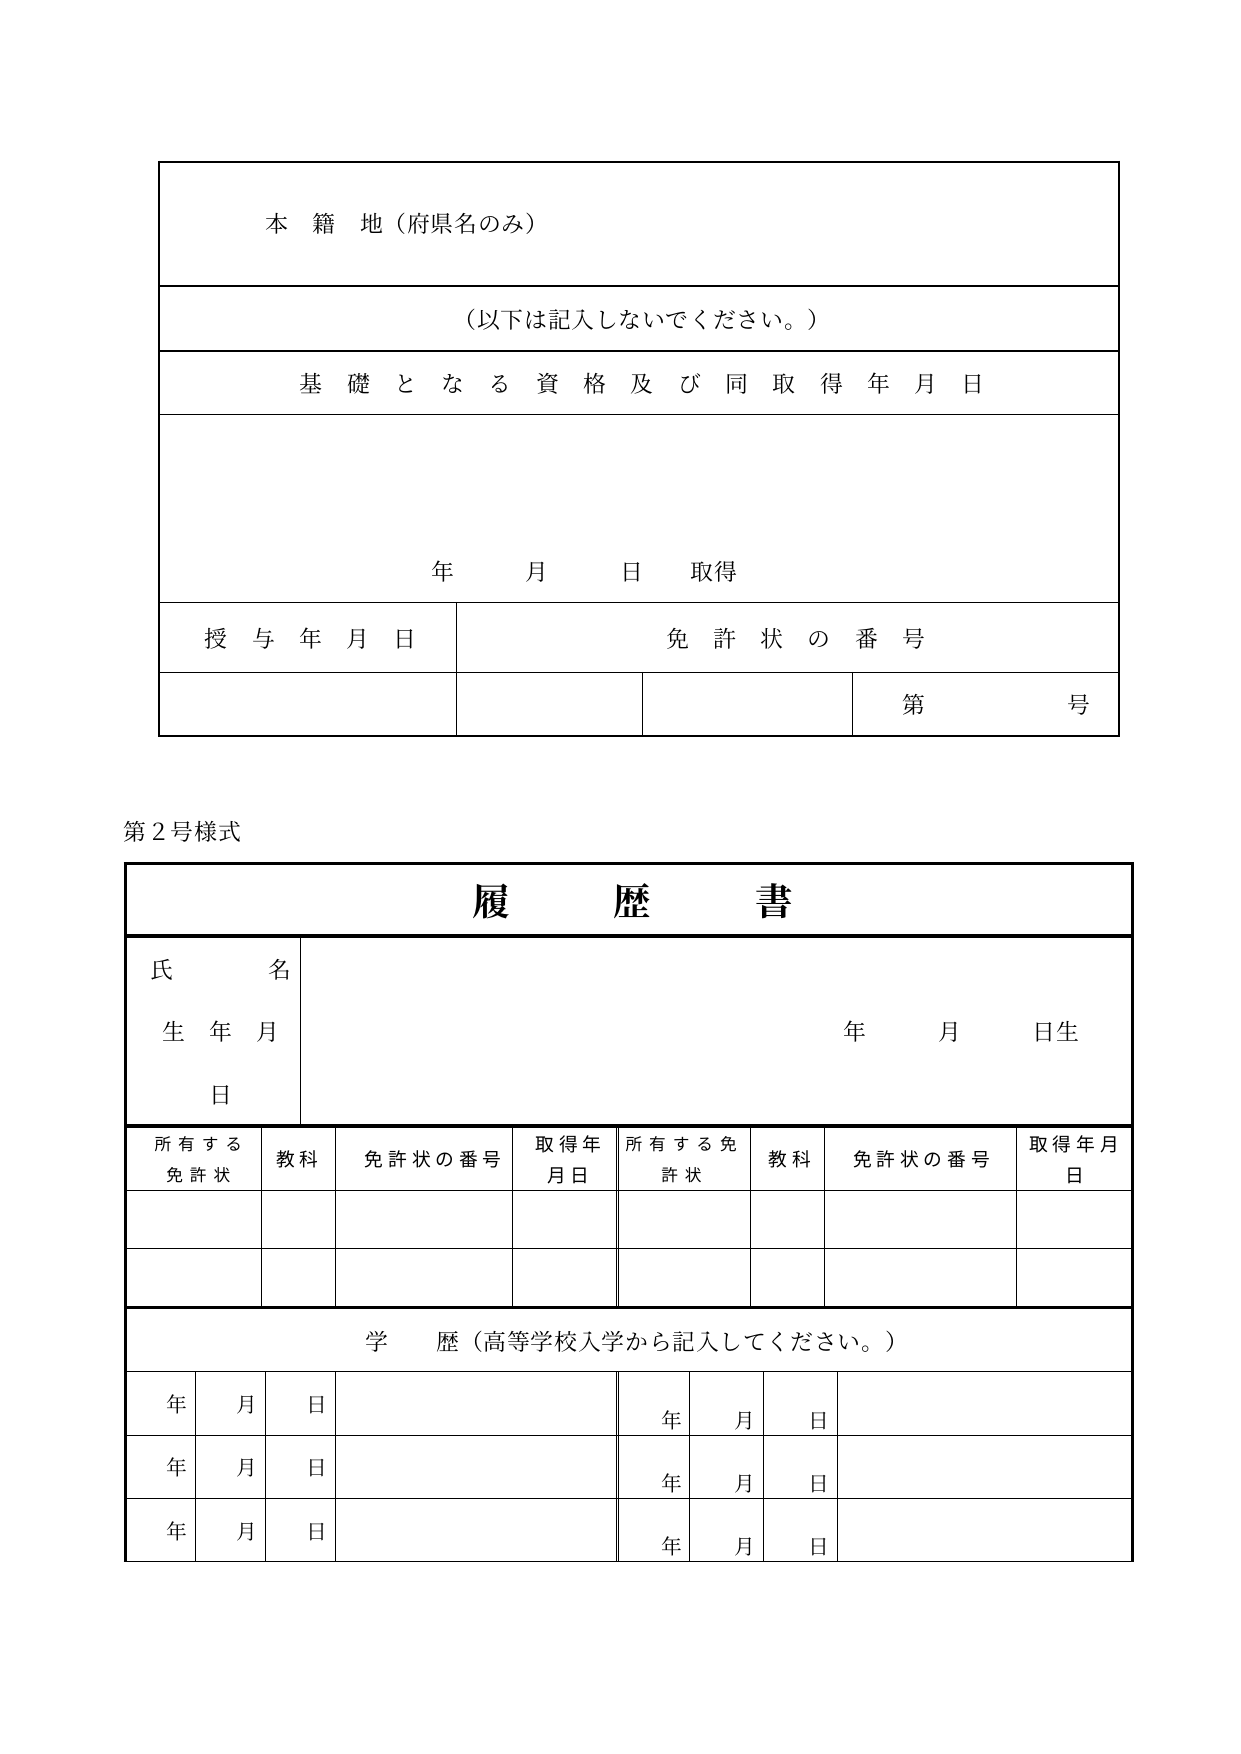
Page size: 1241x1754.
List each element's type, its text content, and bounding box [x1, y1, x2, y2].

table_cell 基 礎 と な る 資 格 及 び 同 取 得 年 月 日 [160, 352, 1118, 414]
table_cell [751, 1191, 824, 1247]
table_cell [336, 1191, 512, 1247]
table_cell （以下は記入しないでください。） [160, 287, 1118, 349]
table_header 履 歴 書 [127, 865, 1131, 934]
table_cell 取得年月日 [1017, 1128, 1131, 1190]
table_cell [619, 1249, 750, 1306]
table_cell 月 [690, 1372, 763, 1434]
table_cell [751, 1249, 824, 1306]
table_cell 月 [196, 1436, 265, 1498]
table_cell [619, 1191, 750, 1247]
table_cell [1017, 1191, 1131, 1247]
table_cell 教科 [751, 1128, 824, 1190]
table_cell 免許状の番号 [336, 1128, 512, 1190]
table_cell 免 許 状 の 番 号 [457, 603, 1118, 672]
table_cell 日 [764, 1436, 837, 1498]
table_cell [336, 1499, 616, 1561]
table_cell 所有する免許状 [619, 1128, 750, 1190]
table_cell [160, 673, 456, 735]
table_cell 日 [266, 1372, 335, 1434]
table_cell 日 [764, 1499, 837, 1561]
table_cell 月 [196, 1372, 265, 1434]
table_cell 年 [619, 1372, 689, 1434]
table_cell [457, 673, 642, 735]
table_cell [336, 1249, 512, 1306]
table_cell [838, 1499, 1131, 1561]
table_cell [643, 673, 852, 735]
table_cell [160, 163, 1118, 285]
table_cell 月 [196, 1499, 265, 1561]
table_cell 氏 名 生 年 月 日 [127, 938, 300, 1124]
table_cell 所有する免許状 [127, 1128, 261, 1190]
table_cell [127, 1249, 261, 1306]
table_cell 年 月 日 取得 [160, 415, 1118, 602]
table_cell [262, 1191, 335, 1247]
table_cell 授 与 年 月 日 [160, 603, 456, 672]
table_cell [127, 1191, 261, 1247]
table_cell [336, 1372, 616, 1434]
table_cell 年 [619, 1499, 689, 1561]
table_cell 日 [266, 1436, 335, 1498]
table_cell 日 [266, 1499, 335, 1561]
table_cell 年 [127, 1372, 195, 1434]
text 第２号様式 [123, 799, 1117, 862]
table_cell 学 歴（高等学校入学から記入してください。） [127, 1309, 1131, 1371]
table_cell 年 [619, 1436, 689, 1498]
table_cell [262, 1249, 335, 1306]
table_cell 年 [127, 1499, 195, 1561]
table_cell [838, 1436, 1131, 1498]
table_cell 教科 [262, 1128, 335, 1190]
table_cell 月 [690, 1436, 763, 1498]
table_cell 取得年月日 [513, 1128, 616, 1190]
table_cell 免許状の番号 [825, 1128, 1016, 1190]
table_cell 第 号 [853, 673, 1118, 735]
table_cell [1017, 1249, 1131, 1306]
table_cell 年 [127, 1436, 195, 1498]
table_cell 年 月 日生 [301, 938, 1131, 1124]
table_cell [336, 1436, 616, 1498]
table_cell [825, 1249, 1016, 1306]
table_cell 月 [690, 1499, 763, 1561]
table_cell [513, 1249, 616, 1306]
table_cell 日 [764, 1372, 837, 1434]
table_cell [825, 1191, 1016, 1247]
table_cell [513, 1191, 616, 1247]
table_cell [838, 1372, 1131, 1434]
